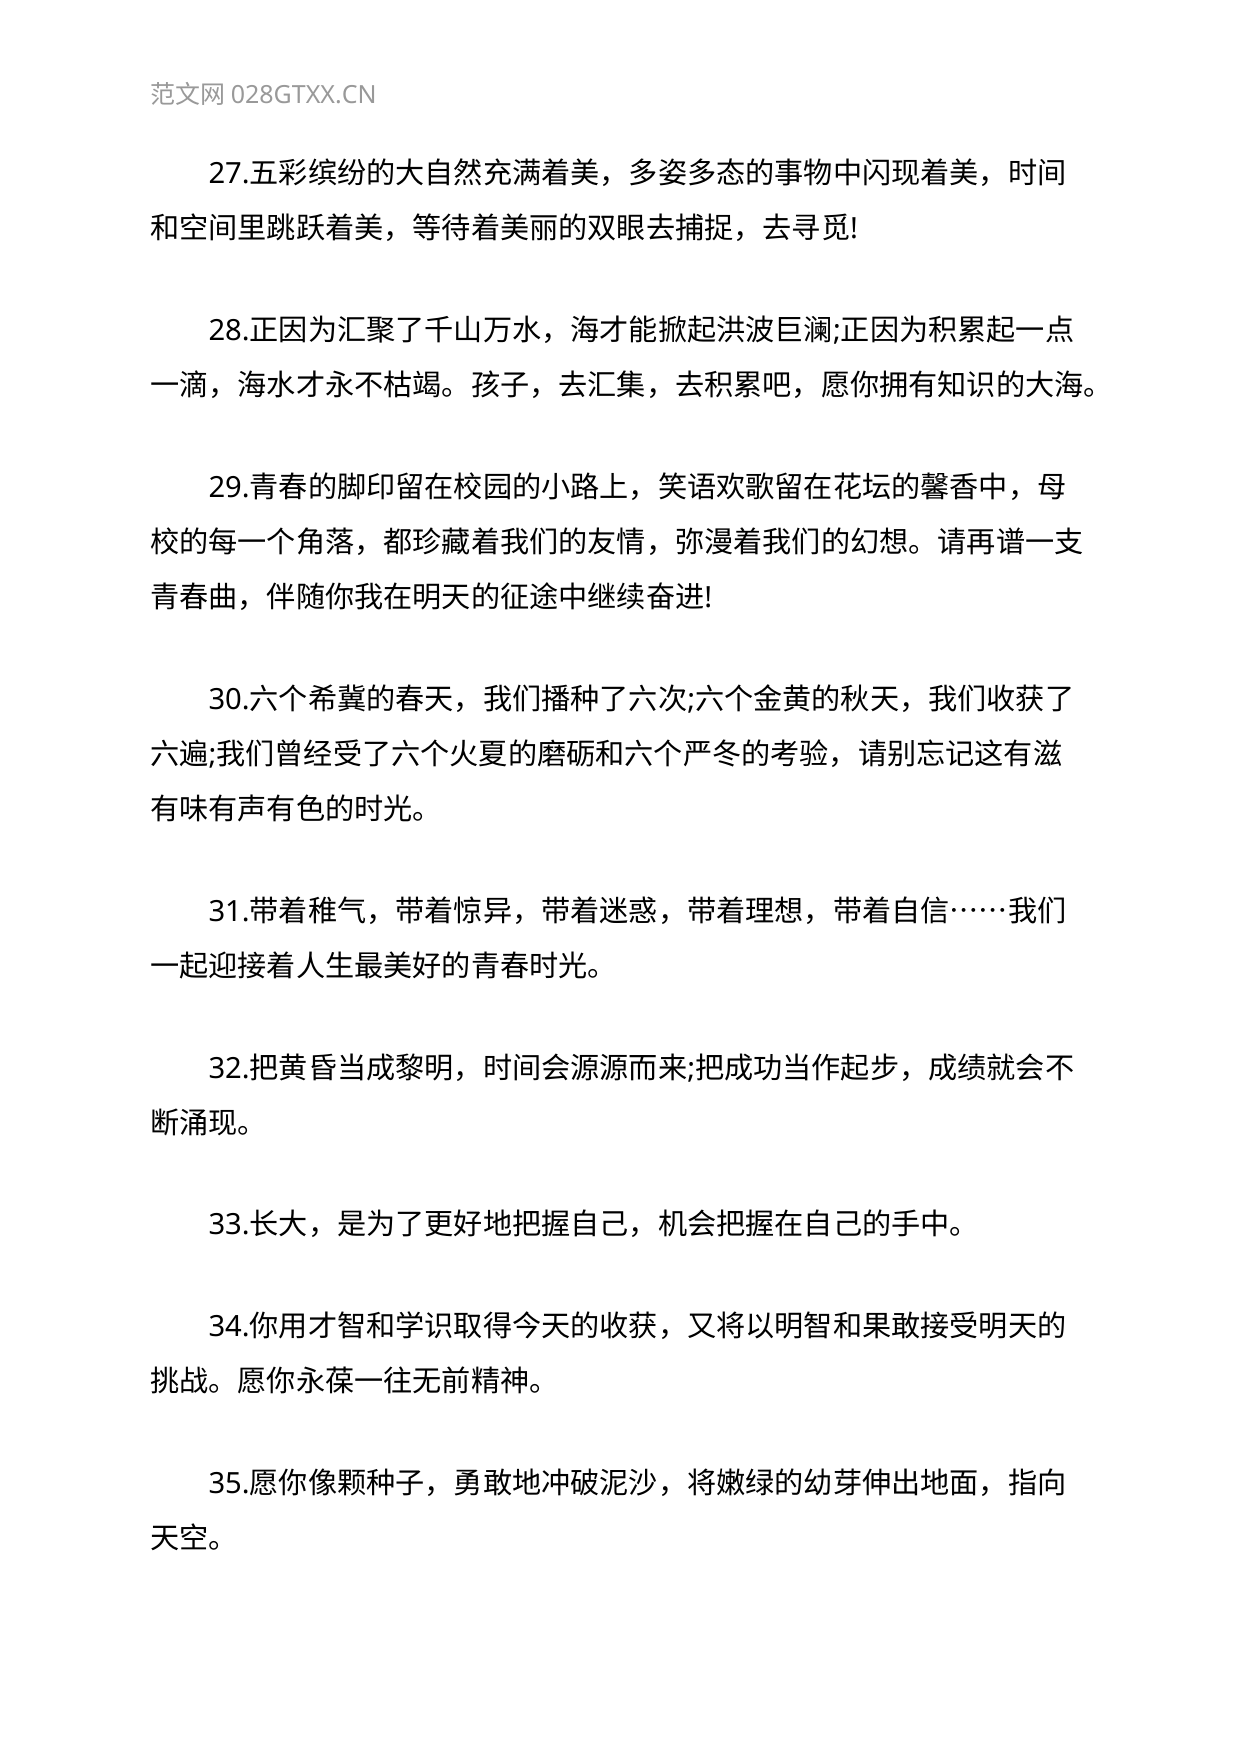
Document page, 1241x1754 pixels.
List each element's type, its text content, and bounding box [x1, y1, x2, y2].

text 27.五彩缤纷的大自然充满着美，多姿多态的事物中闪现着美，时间和空间里跳跃着美，等待着美丽的双眼去捕捉，去寻觅! [150, 150, 1090, 247]
text 28.正因为汇聚了千山万水，海才能掀起洪波巨澜;正因为积累起一点一滴，海水才永不枯竭。孩子，去汇集，去积累吧，愿你拥有知识的大海。 [150, 307, 1090, 404]
text 35.愿你像颗种子，勇敢地冲破泥沙，将嫩绿的幼芽伸出地面，指向天空。 [150, 1460, 1090, 1557]
text 34.你用才智和学识取得今天的收获，又将以明智和果敢接受明天的挑战。愿你永葆一往无前精神。 [150, 1303, 1090, 1400]
text 33.长大，是为了更好地把握自己，机会把握在自己的手中。 [150, 1201, 1090, 1243]
text 30.六个希冀的春天，我们播种了六次;六个金黄的秋天，我们收获了六遍;我们曾经受了六个火夏的磨砺和六个严冬的考验，请别忘记这有滋有味有声有色的时光。 [150, 676, 1090, 828]
text 29.青春的脚印留在校园的小路上，笑语欢歌留在花坛的馨香中，母校的每一个角落，都珍藏着我们的友情，弥漫着我们的幻想。请再谱一支青春曲，伴随你我在明天的征途中继续奋进! [150, 464, 1090, 616]
text 31.带着稚气，带着惊异，带着迷惑，带着理想，带着自信……我们一起迎接着人生最美好的青春时光。 [150, 887, 1090, 985]
text 32.把黄昏当成黎明，时间会源源而来;把成功当作起步，成绩就会不断涌现。 [150, 1044, 1090, 1141]
